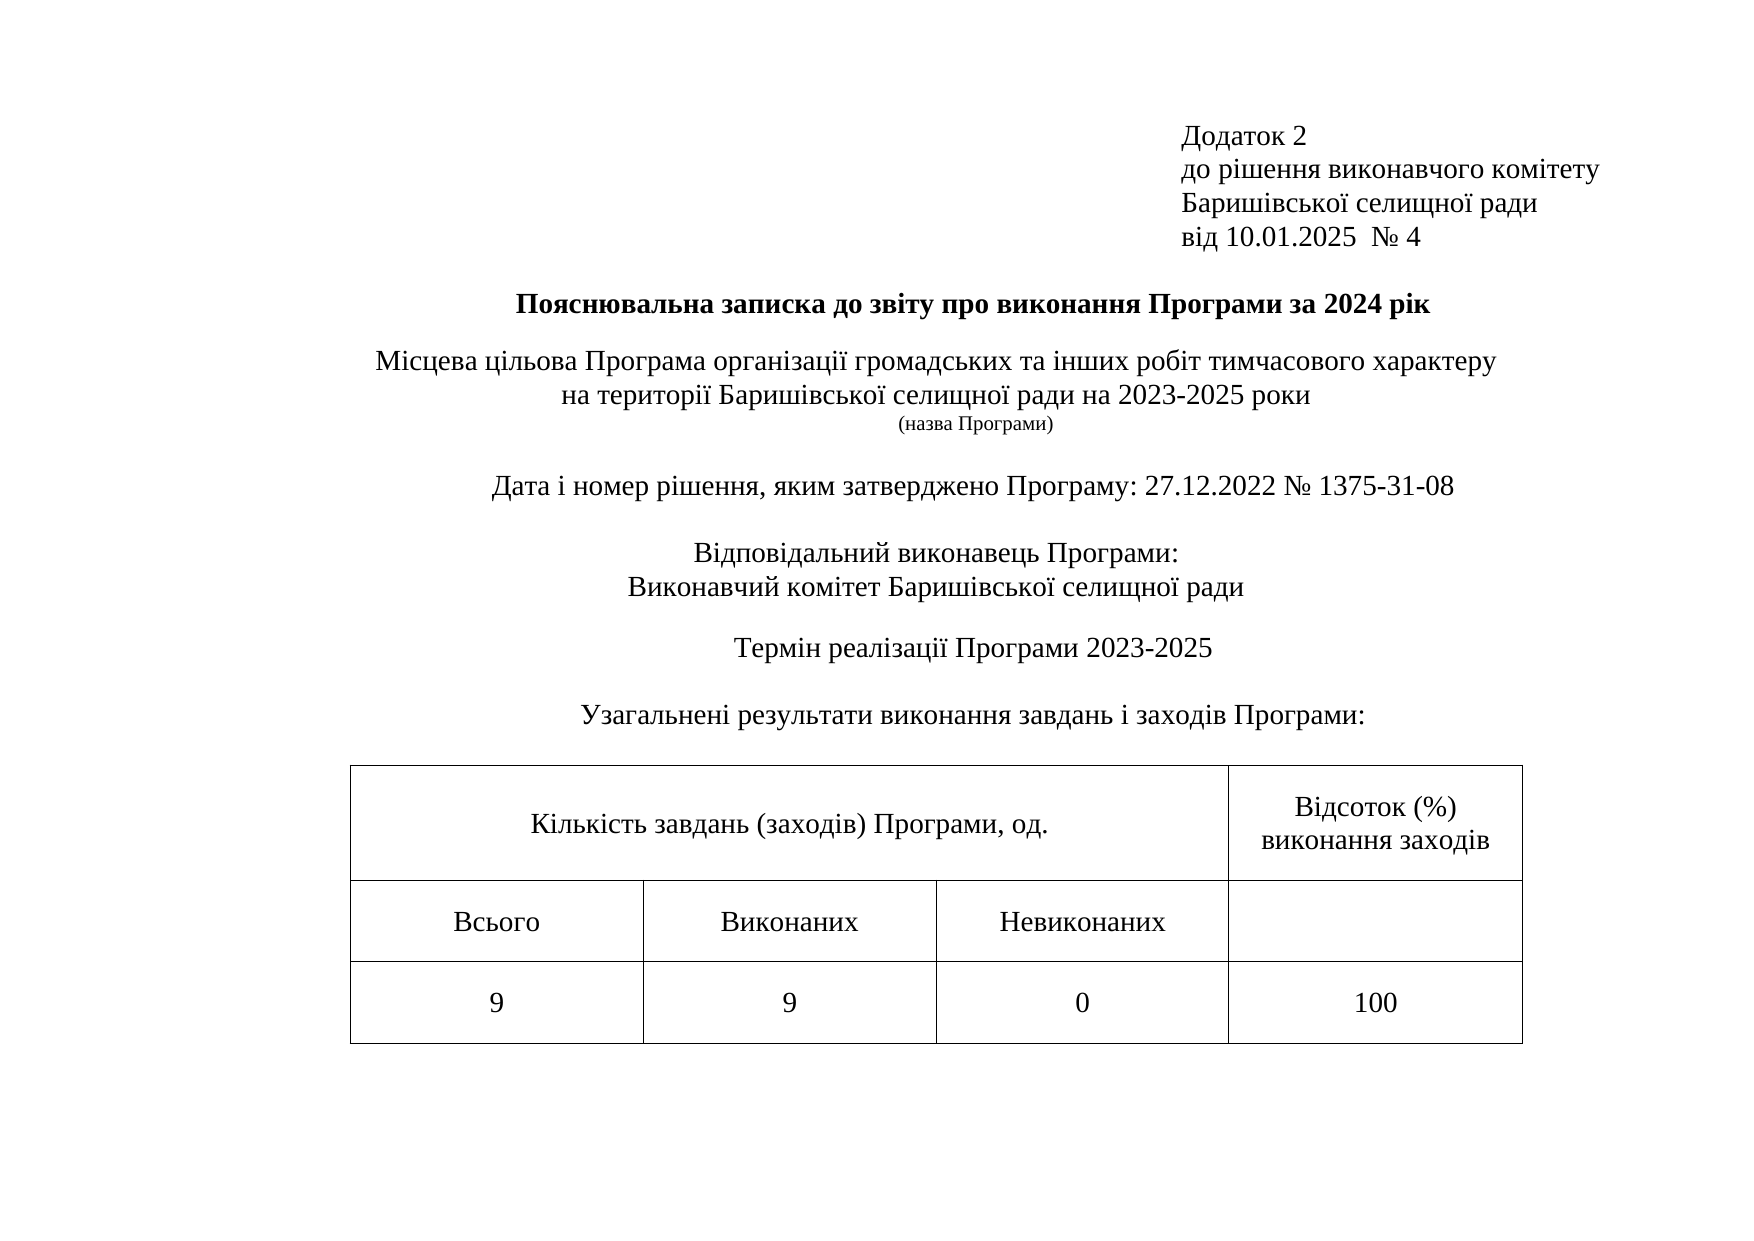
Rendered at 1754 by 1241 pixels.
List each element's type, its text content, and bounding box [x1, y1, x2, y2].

text Додаток 2 [1181, 118, 1695, 152]
text Пояснювальна записка до звіту про виконання Програми за 2024 рік [177, 286, 1695, 319]
text Дата і номер рішення, яким затверджено Програму: 27.12.2022 № 1375-31-08 [177, 468, 1695, 502]
table_header Відсоток (%) виконання заходів [1229, 766, 1522, 879]
text Узагальнені результати виконання завдань і заходів Програми: [177, 697, 1695, 731]
table_cell 100 [1229, 962, 1522, 1042]
table_cell Невиконаних [937, 881, 1228, 961]
text Виконавчий комітет Баришівської селищної ради [177, 569, 1695, 602]
text Місцева цільова Програма організації громадських та інших робіт тимчасового характеру [177, 343, 1695, 377]
text від 10.01.2025 № 4 [1181, 219, 1695, 252]
table_cell Виконаних [644, 881, 936, 961]
table_cell 9 [351, 962, 643, 1042]
text (назва Програми) [177, 411, 1695, 434]
text на території Баришівської селищної ради на 2023-2025 роки [177, 377, 1695, 411]
table_cell 9 [644, 962, 936, 1042]
table_cell [1229, 881, 1522, 961]
text Термін реалізації Програми 2023-2025 [177, 630, 1695, 664]
text до рішення виконавчого комітету [1181, 152, 1695, 185]
text Баришівської селищної ради [1181, 185, 1695, 219]
table_header Кількість завдань (заходів) Програми, од. [351, 766, 1228, 879]
text Відповідальний виконавець Програми: [177, 535, 1695, 569]
table_cell Всього [351, 881, 643, 961]
table_cell 0 [937, 962, 1228, 1042]
